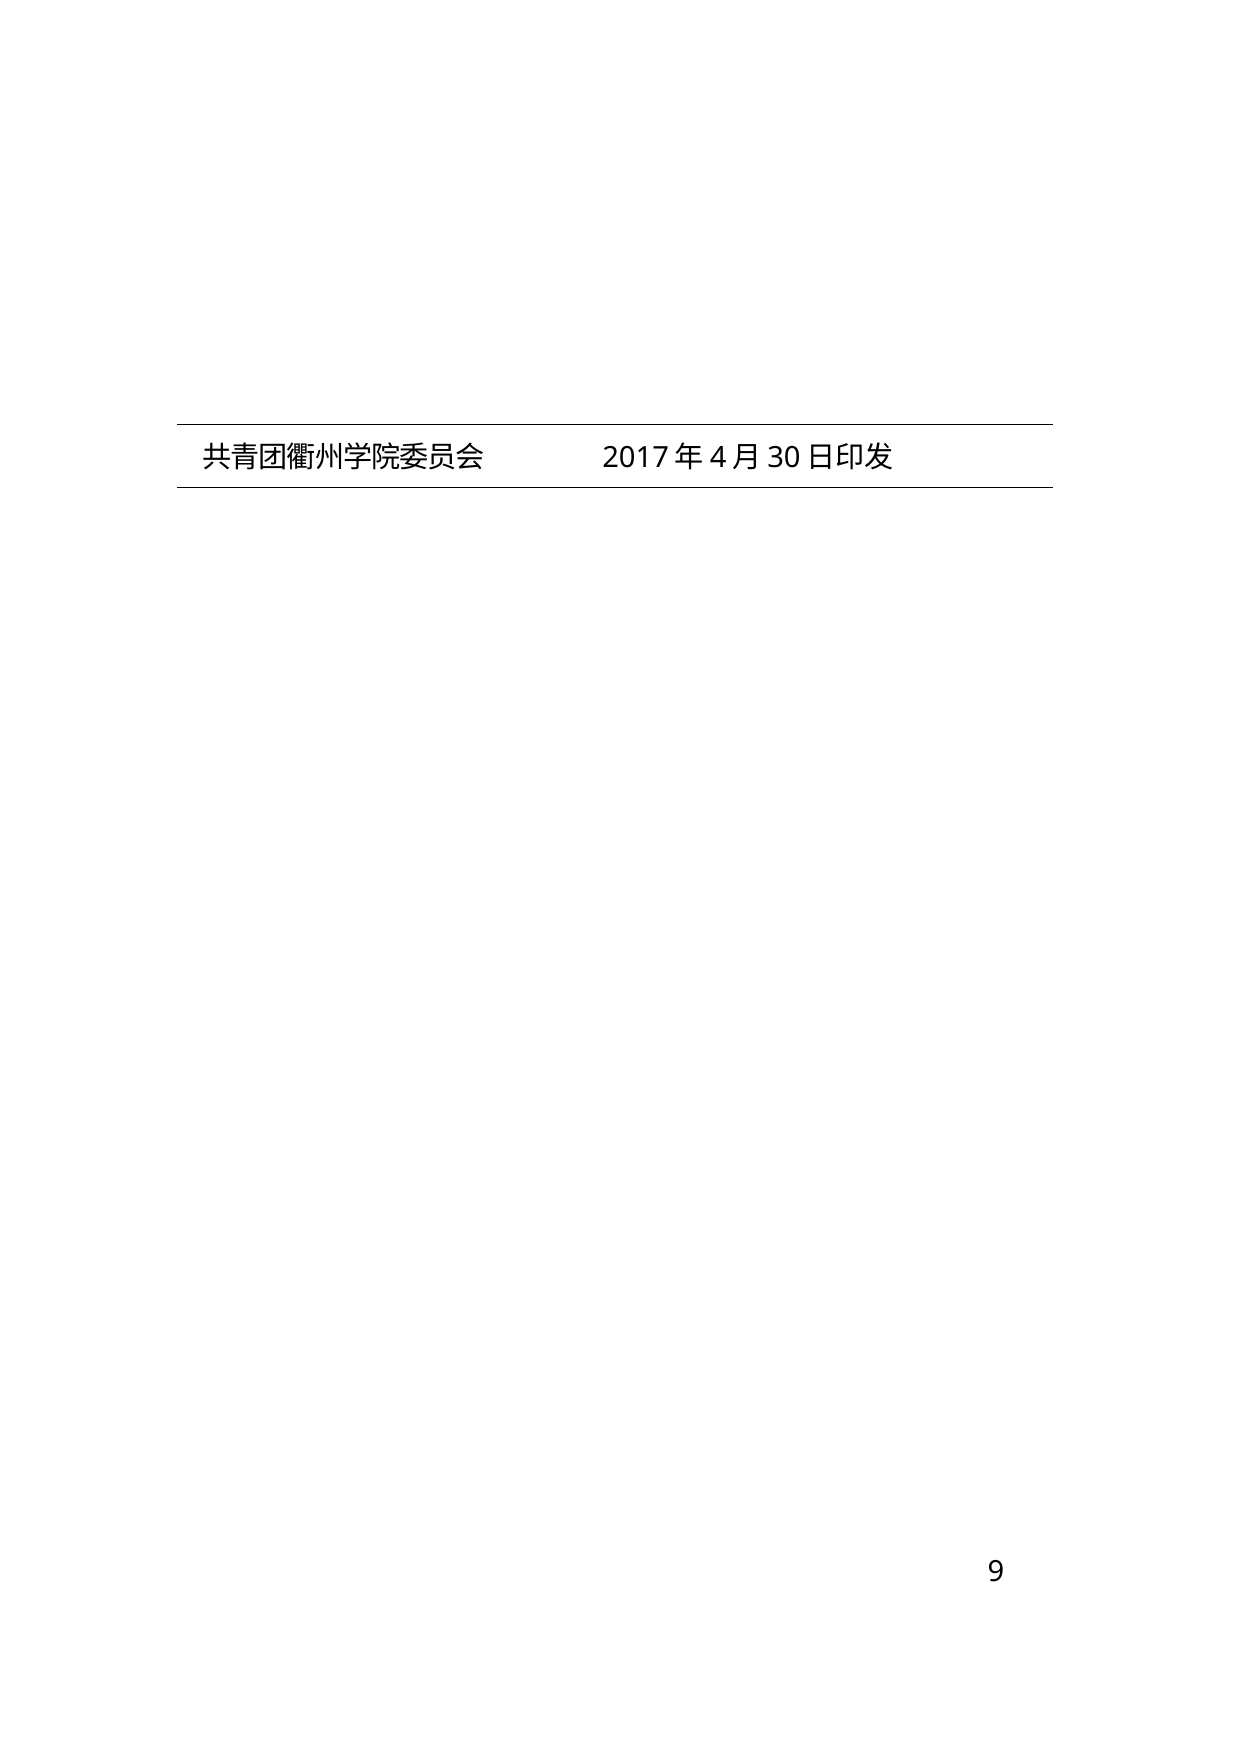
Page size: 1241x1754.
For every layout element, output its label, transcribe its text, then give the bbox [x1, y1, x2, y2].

text 共青团衢州学院委员会 2017年4月30日印发 [165, 422, 1075, 487]
